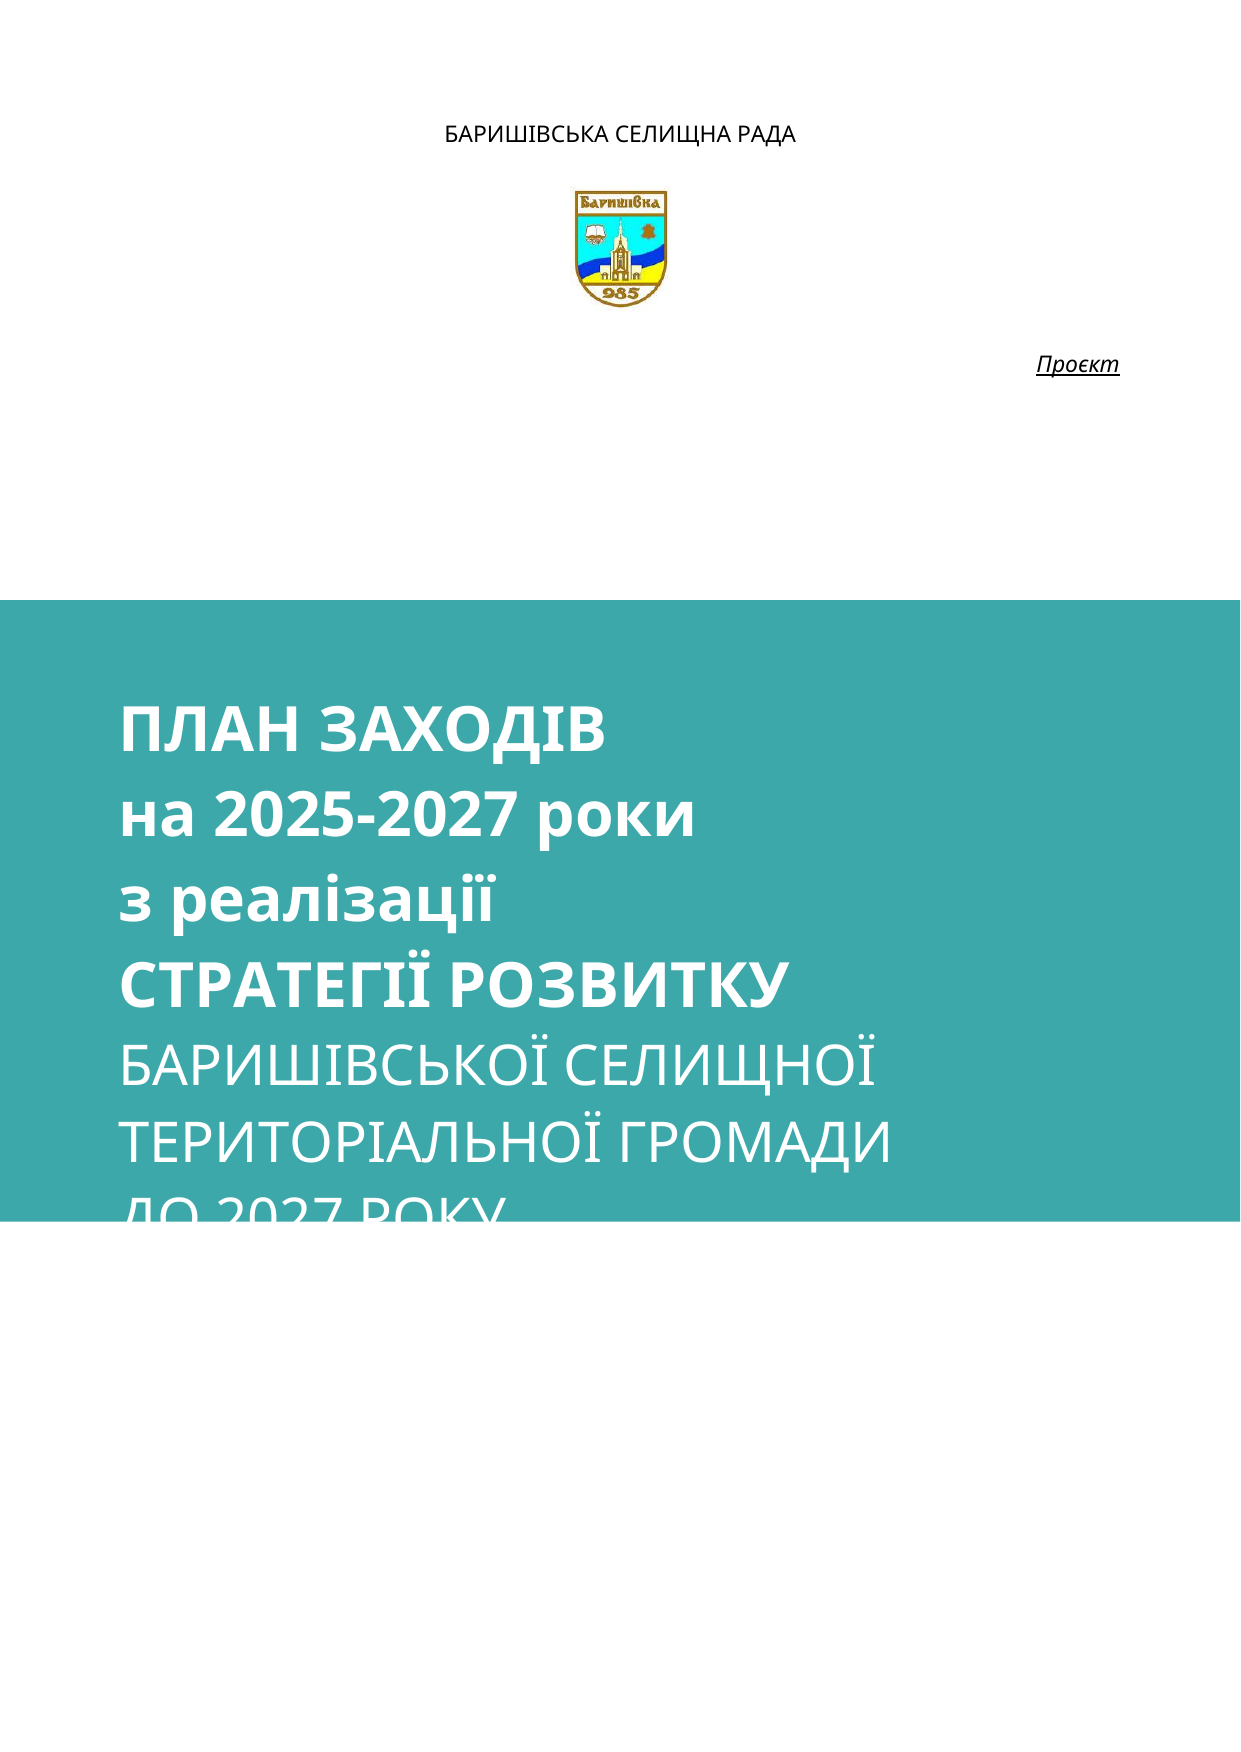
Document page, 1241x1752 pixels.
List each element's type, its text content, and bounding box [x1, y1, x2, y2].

text ПЛАН ЗАХОДІВ на 2025-2027 роки з реалізації СТРАТЕГІЇ РОЗВИТКУ БАРИШІВСЬКОЇ СЕЛИЩНОЇ ТЕРИТОРІАЛЬНОЇ ГРОМАДИ ДО 2027 РОКУ [118, 685, 1122, 1255]
picture [532, 161, 708, 336]
text Проєкт [118, 348, 1122, 379]
text БАРИШІВСЬКА СЕЛИЩНА РАДА [118, 118, 1122, 149]
